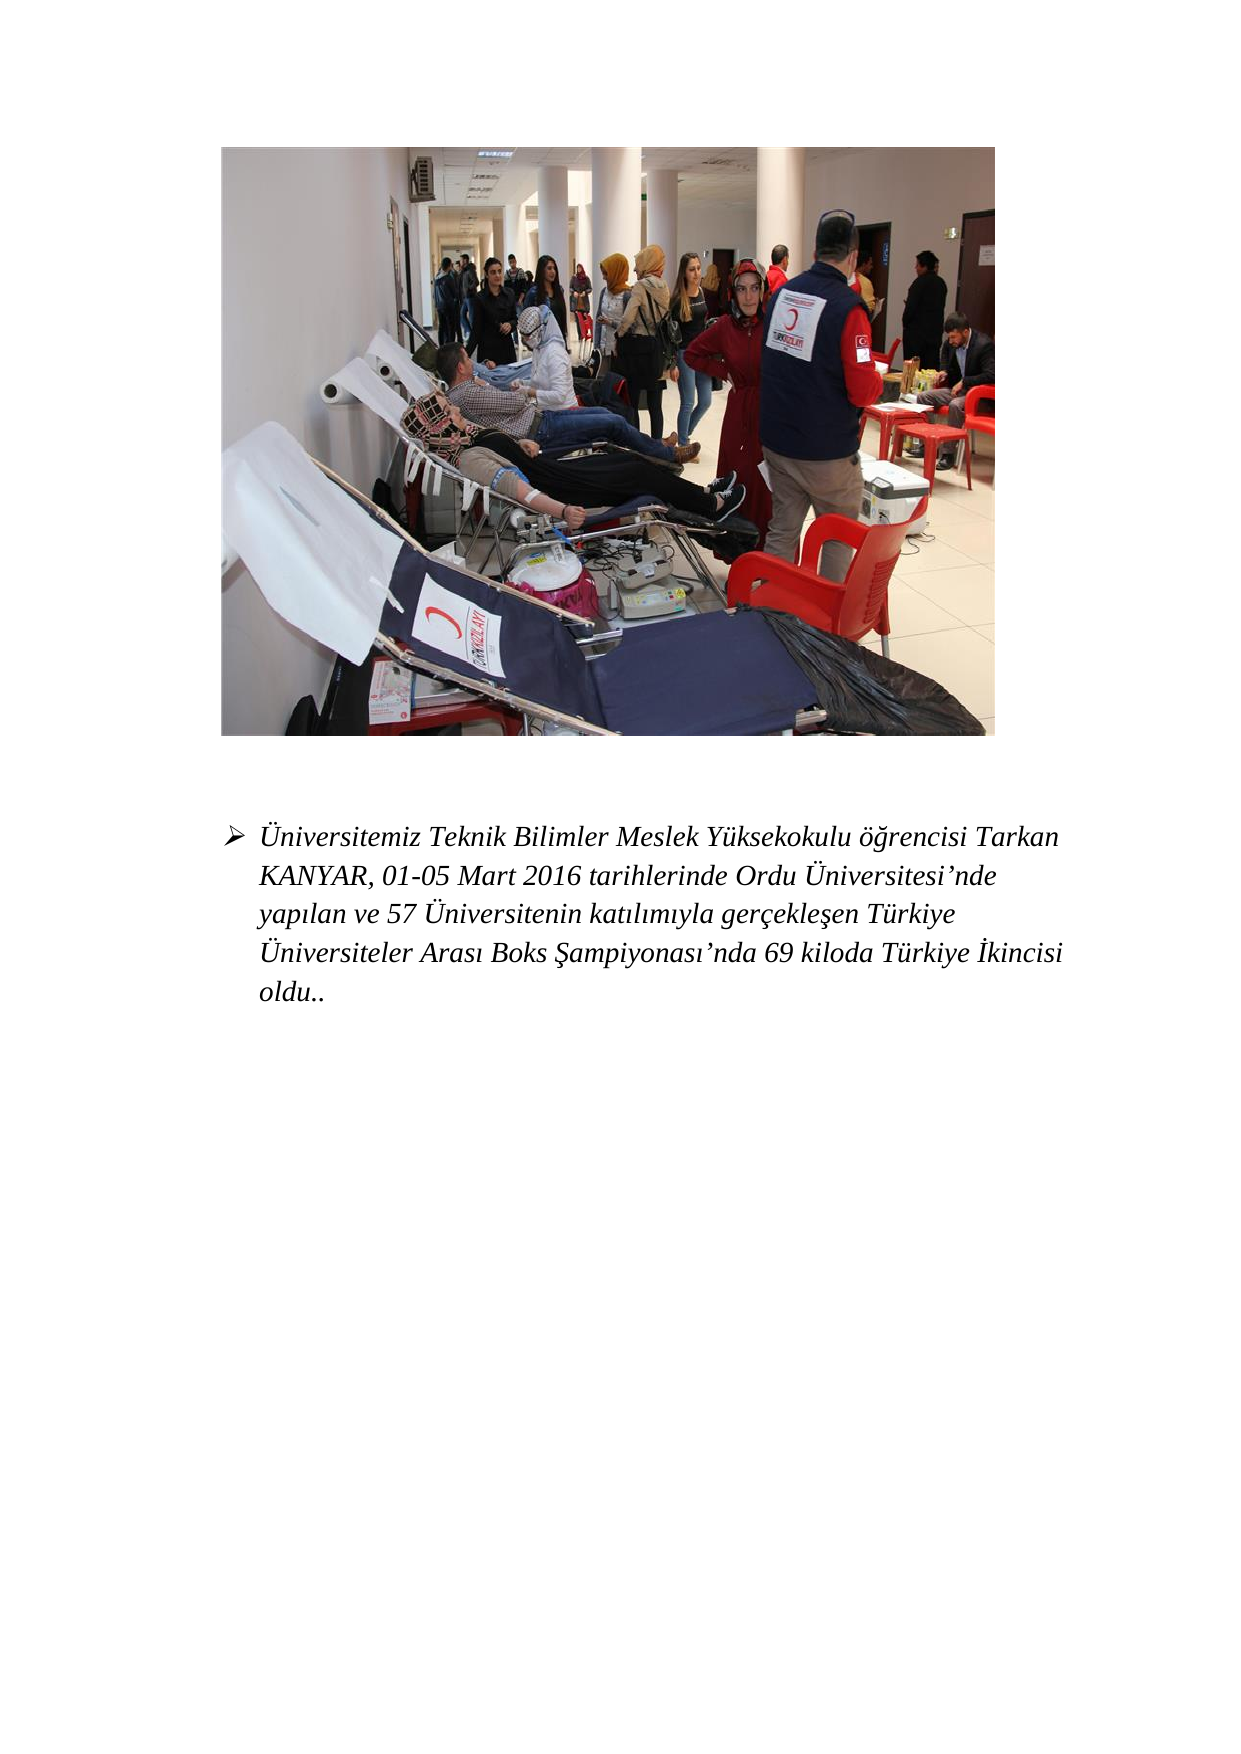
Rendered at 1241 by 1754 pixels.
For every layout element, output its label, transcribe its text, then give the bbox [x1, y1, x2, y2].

list Üniversitemiz Teknik Bilimler Meslek Yüksekokulu öğrencisi Tarkan KANYAR, 01-05 Mart 2016 tarihlerinde Ordu Üniversitesi’nde yapılan ve 57 Üniversitenin katılımıyla gerçekleşen Türkiye Üniversiteler Arası Boks Şampiyonası’nda 69 kiloda Türkiye İkincisi oldu.. [221, 819, 1093, 1007]
picture [221, 147, 995, 736]
